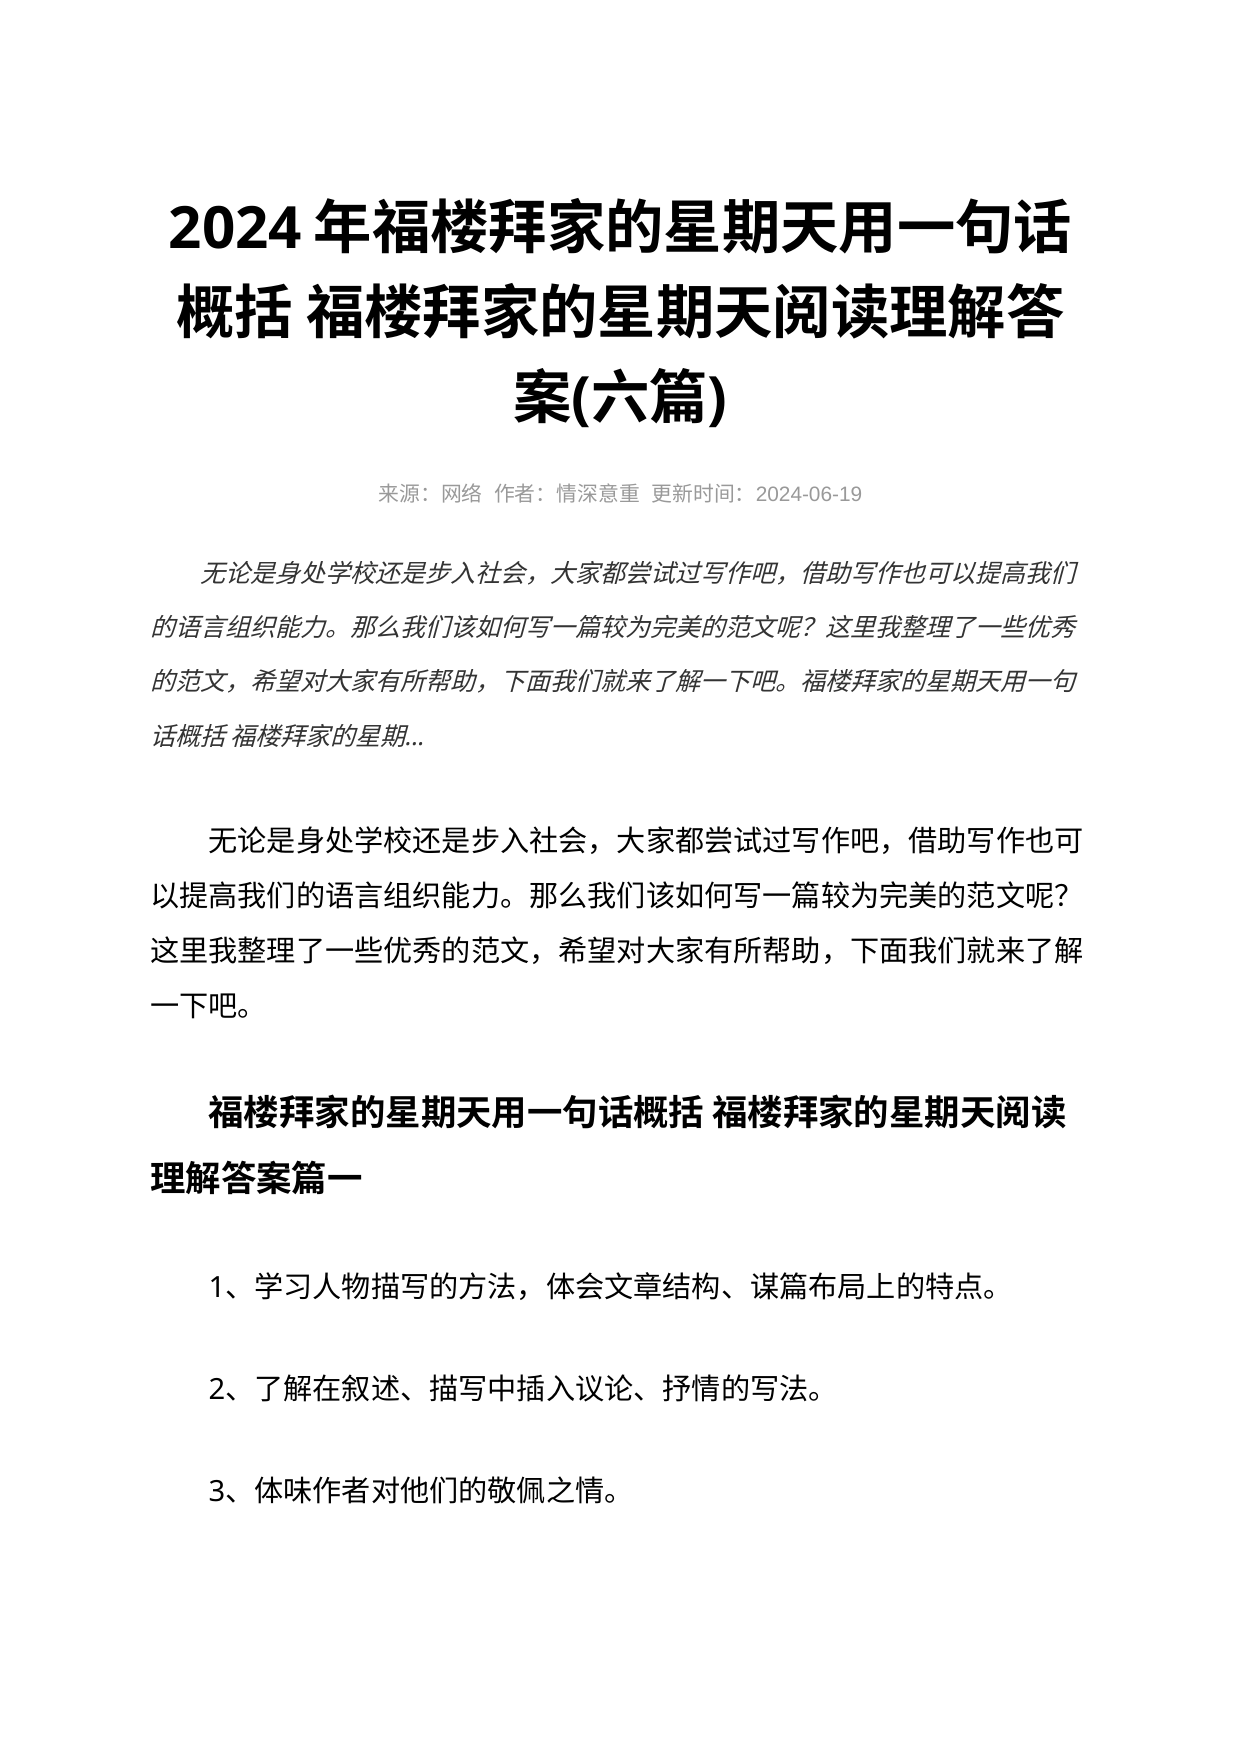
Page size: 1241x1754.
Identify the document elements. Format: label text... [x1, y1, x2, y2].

text 无论是身处学校还是步入社会，大家都尝试过写作吧，借助写作也可以提高我们的语言组织能力。那么我们该如何写一篇较为完美的范文呢？这里我整理了一些优秀的范文，希望对大家有所帮助，下面我们就来了解一下吧。福楼拜家的星期天用一句话概括 福楼拜家的星期... [150, 553, 1090, 752]
text 来源：网络 作者：情深意重 更新时间：2024-06-19 [150, 482, 1090, 506]
text 3、体味作者对他们的敬佩之情。 [150, 1468, 1090, 1510]
text 无论是身处学校还是步入社会，大家都尝试过写作吧，借助写作也可以提高我们的语言组织能力。那么我们该如何写一篇较为完美的范文呢？这里我整理了一些优秀的范文，希望对大家有所帮助，下面我们就来了解一下吧。 [150, 817, 1090, 1024]
text 1、学习人物描写的方法，体会文章结构、谋篇布局上的特点。 [150, 1264, 1090, 1306]
text 福楼拜家的星期天用一句话概括 福楼拜家的星期天阅读理解答案篇一 [150, 1084, 1090, 1202]
subtitle 2024年福楼拜家的星期天用一句话概括 福楼拜家的星期天阅读理解答案(六篇) [150, 181, 1090, 435]
text 2、了解在叙述、描写中插入议论、抒情的写法。 [150, 1366, 1090, 1408]
